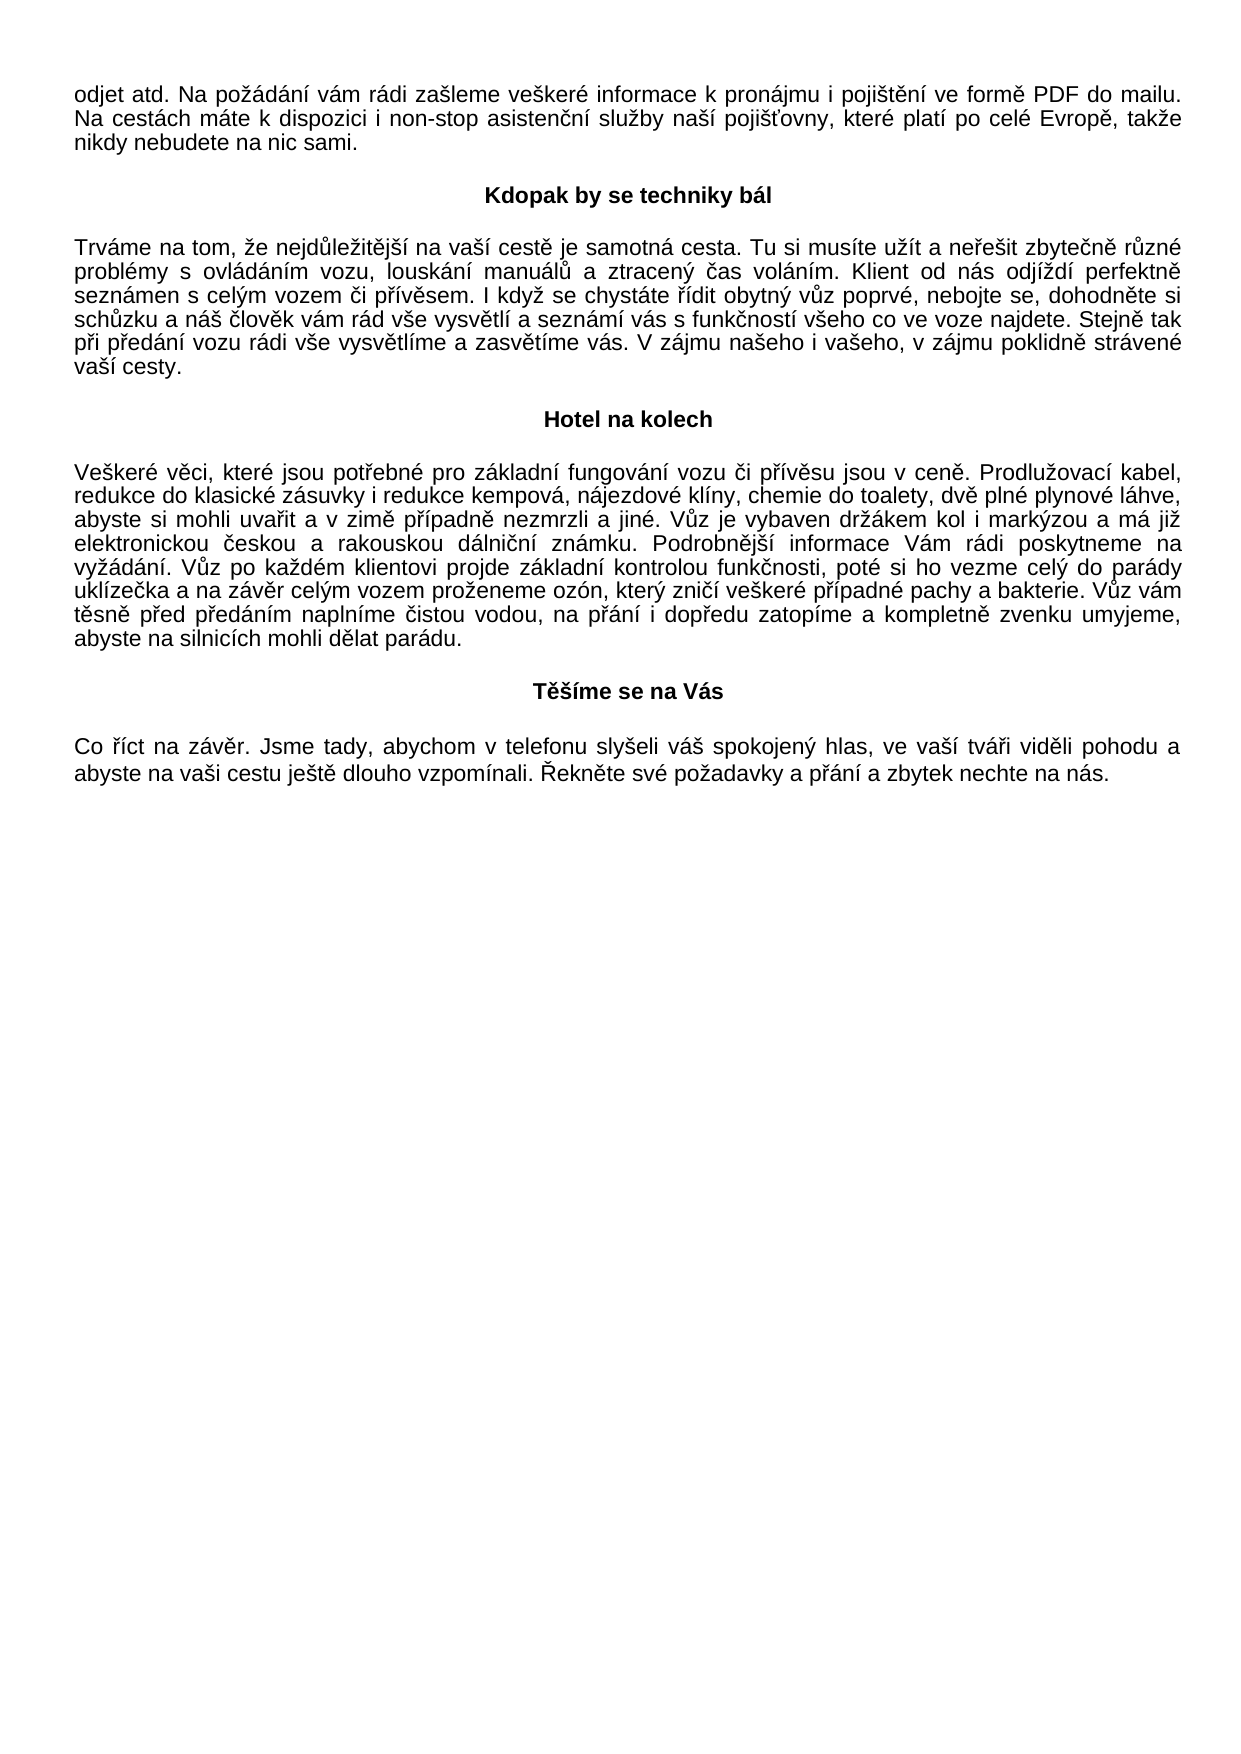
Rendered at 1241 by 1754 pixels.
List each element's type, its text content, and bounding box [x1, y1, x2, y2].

text Veškeré věci, které jsou potřebné pro základní fungování vozu či přívěsu jsou v ceně. Prodlužovací kabel, redukce do klasické zásuvky i redukce kempová, nájezdové klíny, chemie do toalety, dvě plné plynové láhve, abyste si mohli uvařit a v zimě případně nezmrzli a jiné. Vůz je vybaven držákem kol i markýzou a má již elektronickou českou a rakouskou dálniční známku. Podrobnější informace Vám rádi poskytneme na vyžádání. Vůz po každém klientovi projde základní kontrolou funkčnosti, poté si ho vezme celý do parády uklízečka a na závěr celým vozem proženeme ozón, který zničí veškeré případné pachy a bakterie. Vůz vám těsně před předáním naplníme čistou vodou, na přání i dopředu zatopíme a kompletně zvenku umyjeme, abyste na silnicích mohli dělat parádu. [74, 461, 1183, 651]
text Hotel na kolech [74, 408, 1183, 432]
text Co říct na závěr. Jsme tady, abychom v telefonu slyšeli váš spokojený hlas, ve vaší tváři viděli pohodu a abyste na vaši cestu ještě dlouho vzpomínali. Řekněte své požadavky a přání a zbytek nechte na nás. [74, 733, 1183, 786]
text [74, 84, 1183, 155]
text Kdopak by se techniky bál [74, 184, 1183, 208]
text Těšíme se na Vás [74, 680, 1183, 704]
text Trváme na tom, že nejdůležitější na vaší cestě je samotná cesta. Tu si musíte užít a neřešit zbytečně různé problémy s ovládáním vozu, louskání manuálů a ztracený čas voláním. Klient od nás odjíždí perfektně seznámen s celým vozem či přívěsem. I když se chystáte řídit obytný vůz poprvé, nebojte se, dohodněte si schůzku a náš člověk vám rád vše vysvětlí a seznámí vás s funkčností všeho co ve voze najdete. Stejně tak při předání vozu rádi vše vysvětlíme a zasvětíme vás. V zájmu našeho i vašeho, v zájmu poklidně strávené vaší cesty. [74, 237, 1183, 379]
